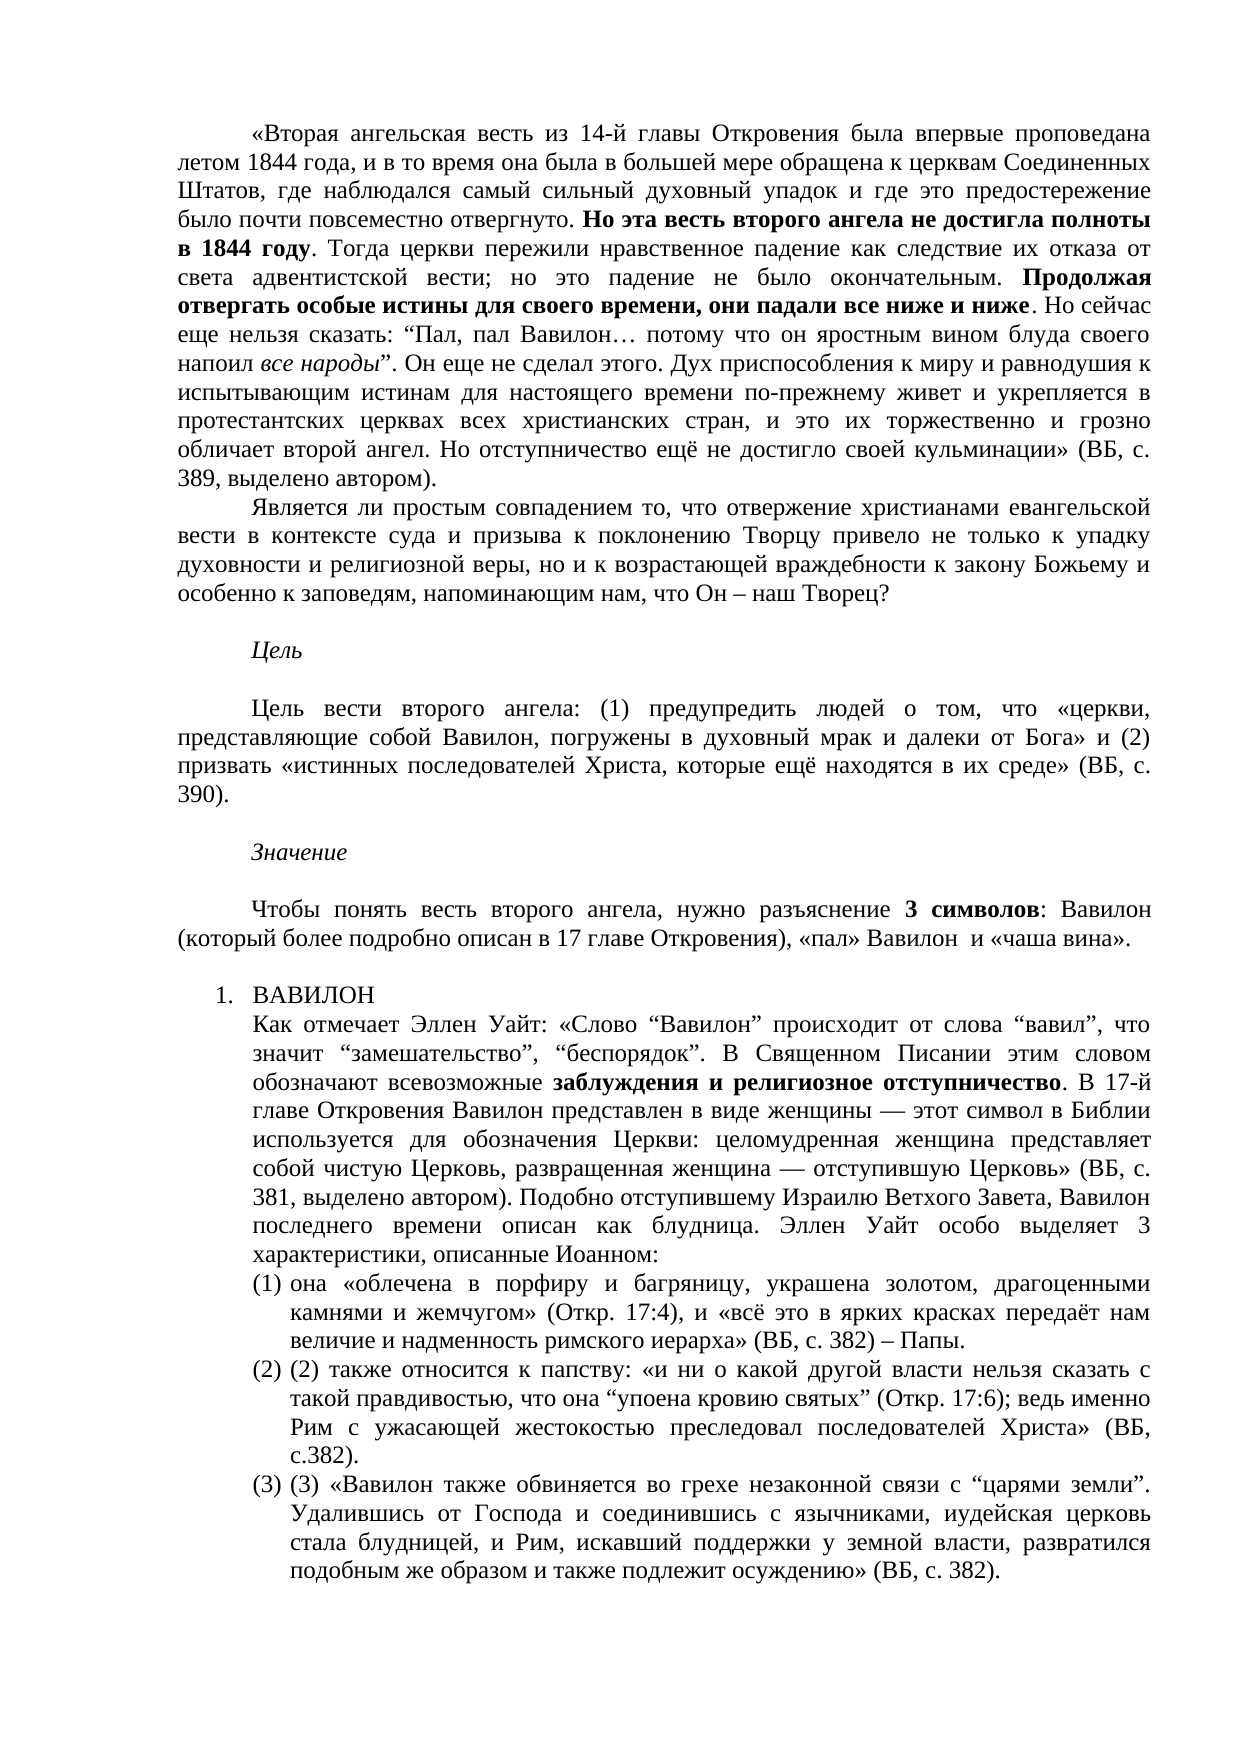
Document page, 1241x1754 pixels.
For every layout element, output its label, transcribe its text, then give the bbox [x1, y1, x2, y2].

text Цель вести второго ангела: (1) предупредить людей о том, что «церкви, представляющие собой Вавилон, погружены в духовный мрак и далеки от Бога» и (2) призвать «истинных последователей Христа, которые ещё находятся в их среде» (ВБ, с. 390). [177, 693, 1152, 808]
text Значение [177, 837, 1152, 866]
list (3) «Вавилон также обвиняется во грехе незаконной связи с “царями земли”. Удалившись от Господа и соединившись с язычниками, иудейская церковь стала блудницей, и Рим, искавший поддержки у земной власти, развратился подобным же образом и также подлежит осуждению» (ВБ, с. 382). [252, 1469, 1152, 1584]
list (2) также относится к папству: «и ни о какой другой власти нельзя сказать с такой правдивостью, что она “упоена кровию святых” (Откр. 17:6); ведь именно Рим с ужасающей жестокостью преследовал последователей Христа» (ВБ, с.382). [252, 1354, 1152, 1469]
text Цель [177, 636, 1152, 664]
text Является ли простым совпадением то, что отвержение христианами евангельской вести в контексте суда и призыва к поклонению Творцу привело не только к упадку духовности и религиозной веры, но и к возрастающей враждебности к закону Божьему и особенно к заповедям, напоминающим нам, что Он – наш Творец? [177, 492, 1152, 607]
text Чтобы понять весть второго ангела, нужно разъяснение 3 символов: Вавилон (который более подробно описан в 17 главе Откровения), «пал» Вавилон и «чаша вина». [177, 894, 1152, 952]
text «Вторая ангельская весть из 14-й главы Откровения была впервые проповедана летом 1844 года, и в то время она была в большей мере обращена к церквам Соединенных Штатов, где наблюдался самый сильный духовный упадок и где это предостережение было почти повсеместно отвергнуто. Но эта весть второго ангела не достигла полноты в 1844 году. Тогда церкви пережили нравственное падение как следствие их отказа от света адвентистской вести; но это падение не было окончательным. Продолжая отвергать особые истины для своего времени, они падали все ниже и ниже. Но сейчас еще нельзя сказать: “Пал, пал Вавилон… потому что он яростным вином блуда своего напоил все народы”. Он еще не сделал этого. Дух приспособления к миру и равнодушия к испытывающим истинам для настоящего времени по-прежнему живет и укрепляется в протестантских церквах всех христианских стран, и это их торжественно и грозно обличает второй ангел. Но отступничество ещё не достигло своей кульминации» (ВБ, с. 389, выделено автором). [177, 118, 1152, 492]
list Как отмечает Эллен Уайт: «Слово “Вавилон” происходит от слова “вавил”, что значит “замешательство”, “беспорядок”. В Священном Писании этим словом обозначают всевозможные заблуждения и религиозное отступничество. В 17-й главе Откровения Вавилон представлен в виде женщины — этот символ в Библии используется для обозначения Церкви: целомудренная женщина представляет собой чистую Церковь, развращенная женщина — отступившую Церковь» (ВБ, с. 381, выделено автором). Подобно отступившему Израилю Ветхого Завета, Вавилон последнего времени описан как блудница. Эллен Уайт особо выделяет 3 характеристики, описанные Иоанном: [252, 1009, 1152, 1268]
list она «облечена в порфиру и багряницу, украшена золотом, драгоценными камнями и жемчугом» (Откр. 17:4), и «всё это в ярких красках передаёт нам величие и надменность римского иерарха» (ВБ, с. 382) – Папы. [252, 1268, 1152, 1354]
list ВАВИЛОН [215, 981, 1152, 1009]
